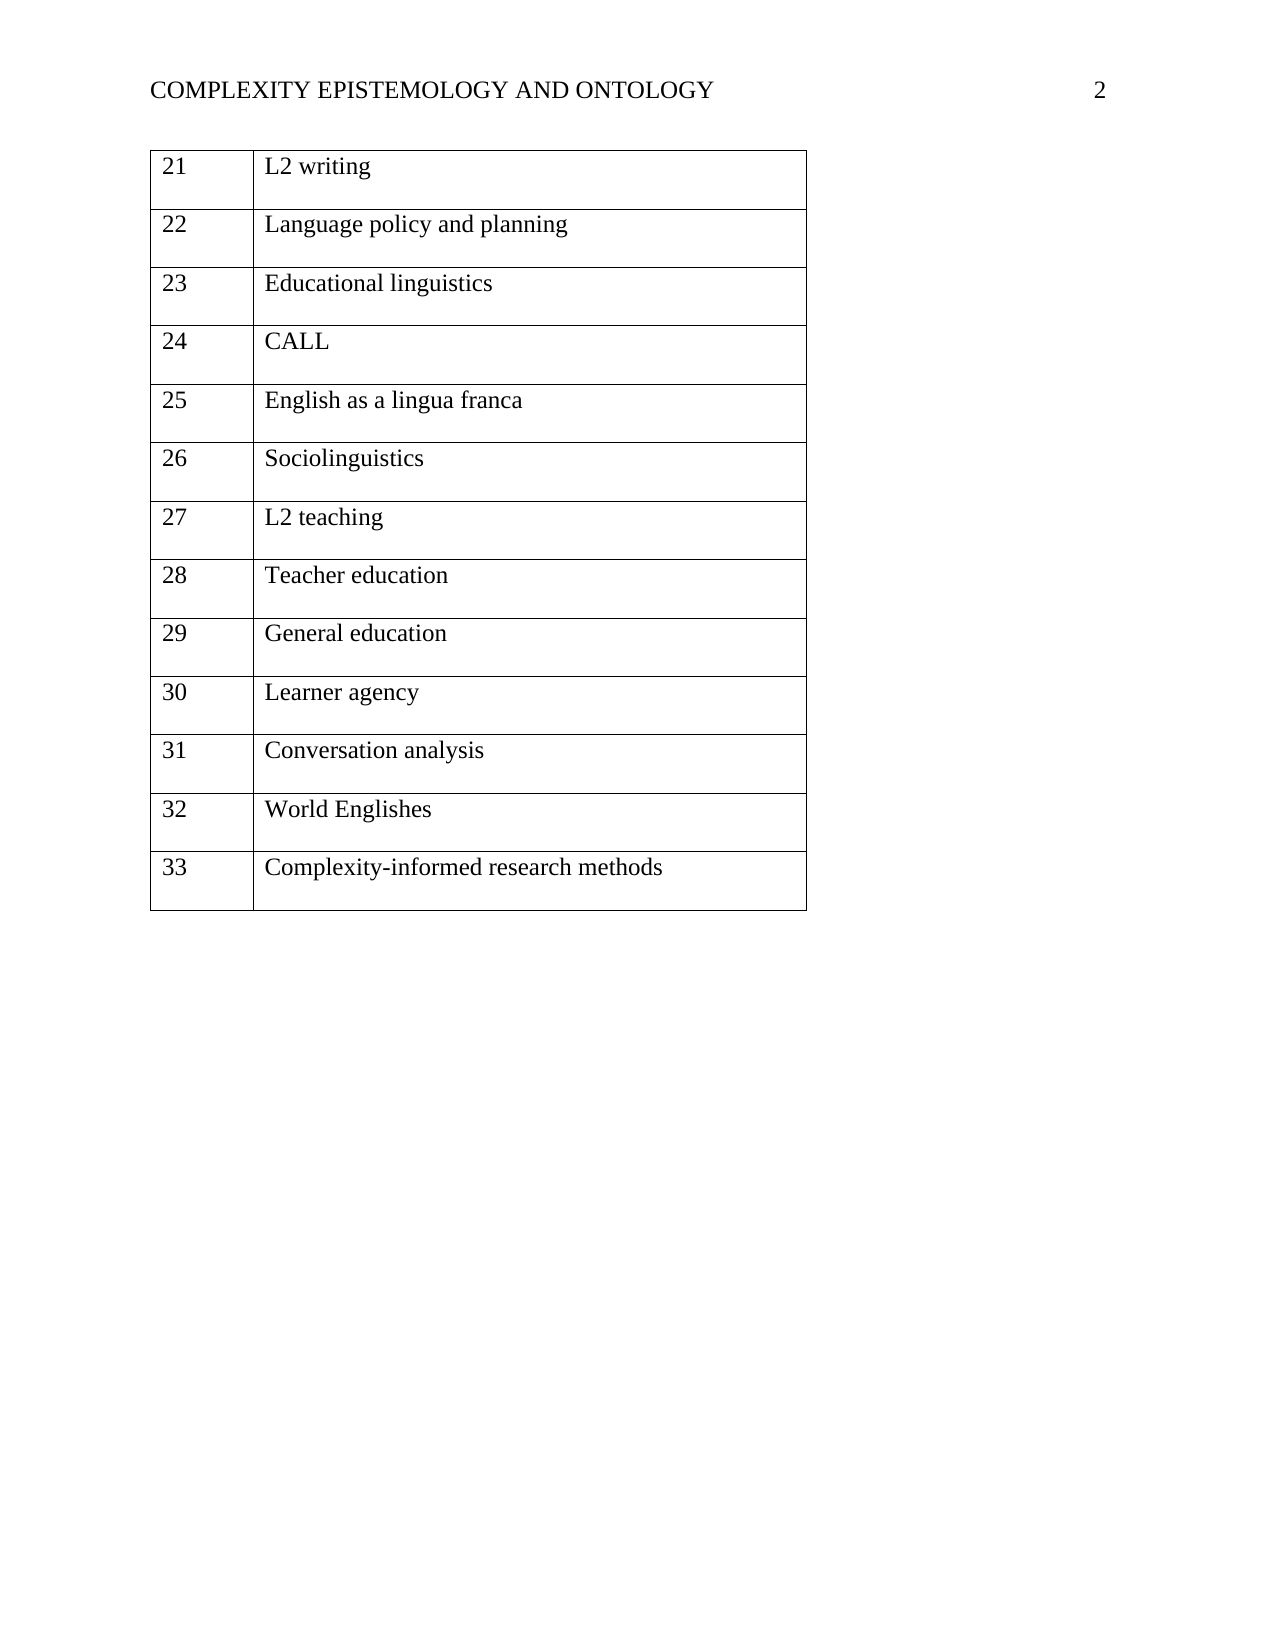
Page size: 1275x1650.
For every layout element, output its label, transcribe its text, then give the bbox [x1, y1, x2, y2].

table_cell English as a lingua franca [254, 385, 806, 442]
table_cell 30 [151, 677, 253, 734]
table_cell 27 [151, 502, 253, 559]
table_cell Educational linguistics [254, 268, 806, 325]
table_cell 23 [151, 268, 253, 325]
table_cell 29 [151, 619, 253, 676]
table_cell 25 [151, 385, 253, 442]
table_cell CALL [254, 326, 806, 384]
table_cell 22 [151, 210, 253, 267]
table_cell Complexity-informed research methods [254, 852, 806, 910]
table_cell Sociolinguistics [254, 443, 806, 501]
table_cell L2 writing [254, 151, 806, 208]
table_cell Conversation analysis [254, 735, 806, 793]
table_cell General education [254, 619, 806, 676]
table_cell 32 [151, 794, 253, 851]
table_cell Language policy and planning [254, 210, 806, 267]
table_cell 24 [151, 326, 253, 384]
table_cell 33 [151, 852, 253, 910]
table_cell 26 [151, 443, 253, 501]
table_cell 28 [151, 560, 253, 617]
table_cell Teacher education [254, 560, 806, 617]
table_cell Learner agency [254, 677, 806, 734]
table_cell 31 [151, 735, 253, 793]
table_cell World Englishes [254, 794, 806, 851]
table_cell L2 teaching [254, 502, 806, 559]
table_cell 21 [151, 151, 253, 208]
